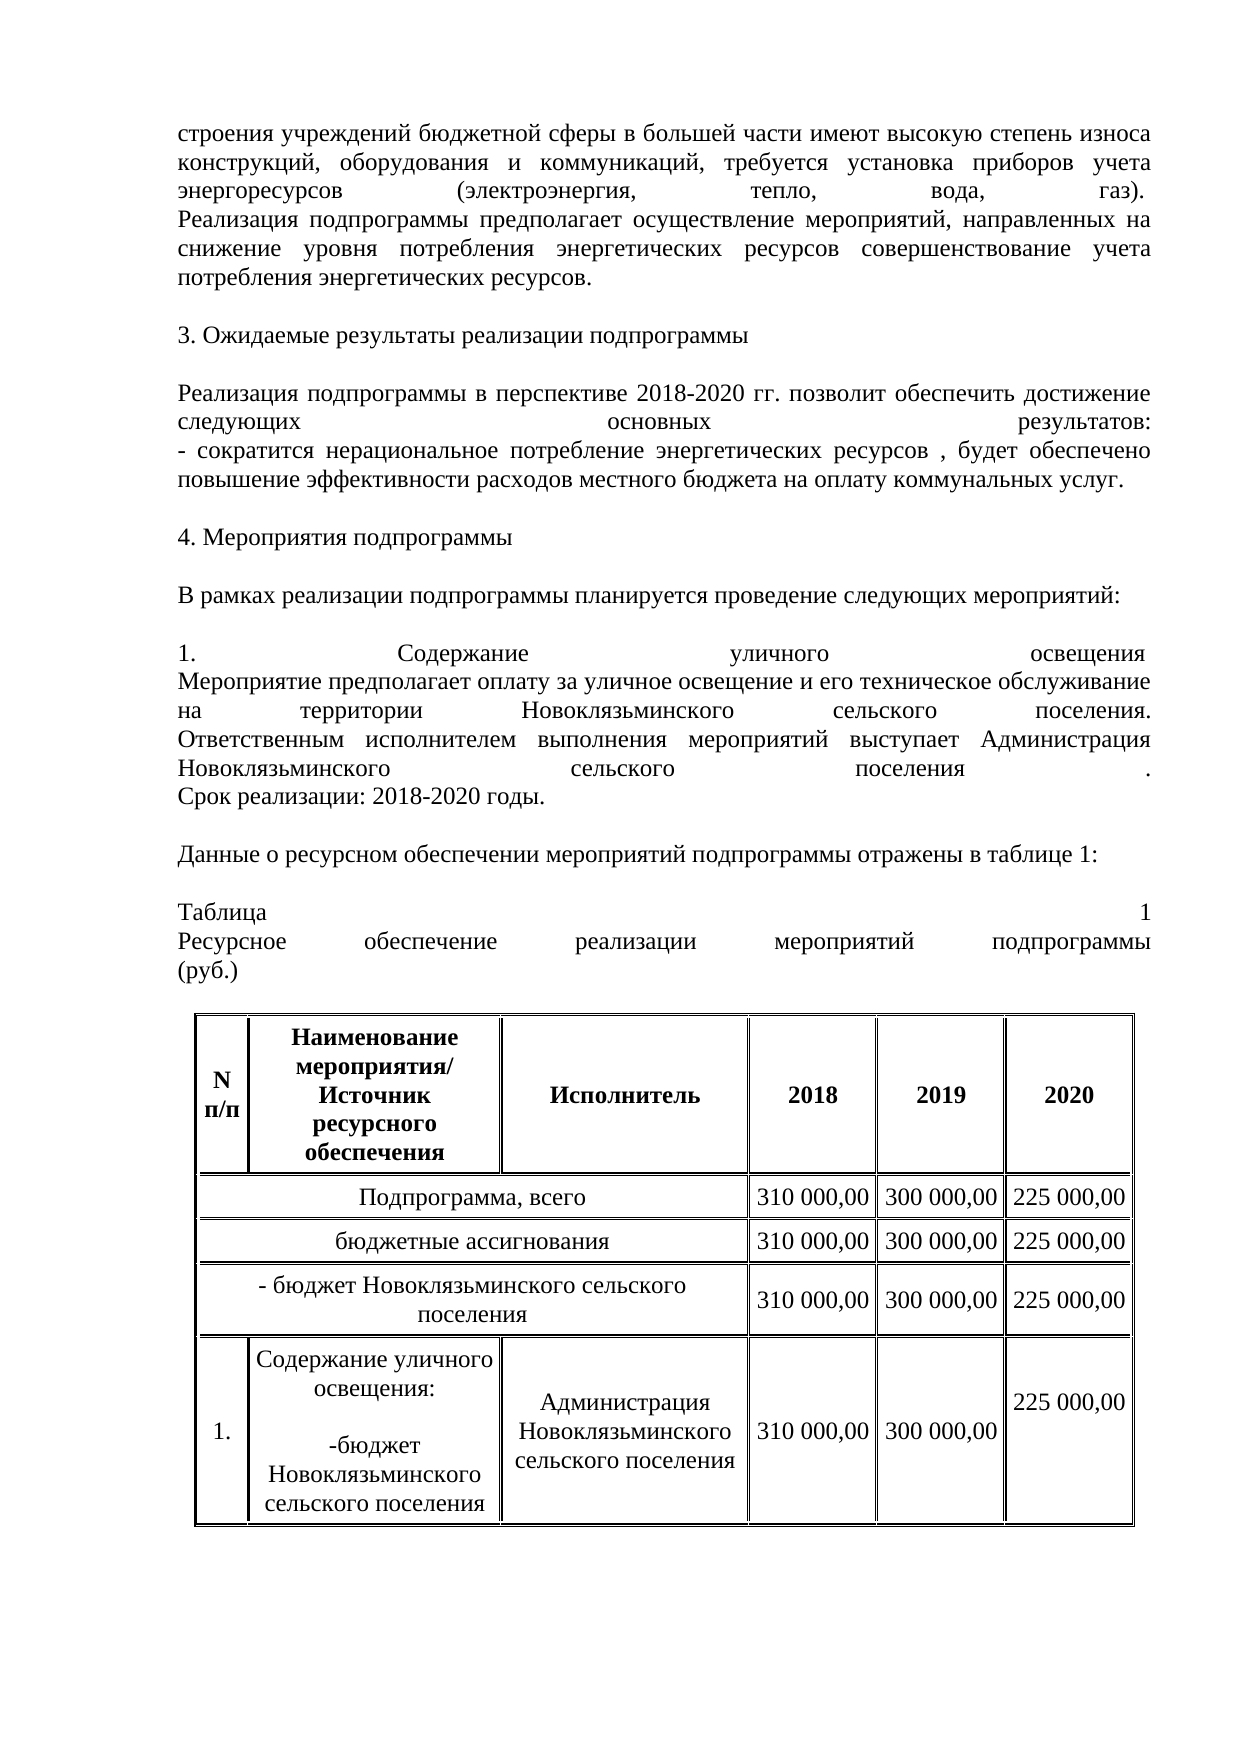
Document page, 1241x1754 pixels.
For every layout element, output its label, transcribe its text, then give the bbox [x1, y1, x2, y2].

table_cell Содержание уличного освещения: -бюджет Новоклязьминского сельского поселения [248, 1336, 501, 1523]
table_header 2020 [1005, 1016, 1132, 1172]
table_cell 300 000,00 [878, 1265, 1003, 1334]
text Данные о ресурсном обеспечении мероприятий подпрограммы отражены в таблице 1: [177, 839, 1152, 868]
table_cell - бюджет Новоклязьминского сельского поселения [197, 1261, 747, 1334]
table_cell 300 000,00 [878, 1220, 1003, 1261]
table_cell Подпрограмма, всего [197, 1172, 747, 1217]
table_cell Администрация Новоклязьминского сельского поселения [501, 1338, 749, 1523]
table_cell 300 000,00 [877, 1334, 1005, 1523]
table_header Исполнитель [501, 1016, 749, 1172]
table_header Наименование мероприятия/ Источник ресурсного обеспечения [248, 1014, 501, 1172]
table_cell бюджетные ассигнования [196, 1217, 749, 1261]
table_cell 225 000,00 [1005, 1217, 1133, 1261]
text Таблица 1 Ресурсное обеспечение реализации мероприятий подпрограммы (руб.) [177, 897, 1152, 983]
text 3. Ожидаемые результаты реализации подпрограммы [177, 320, 1152, 348]
table_header 2019 [877, 1014, 1005, 1172]
table_header N п/п [196, 1014, 248, 1172]
table_cell 225 000,00 [1005, 1334, 1132, 1523]
table_cell 310 000,00 [749, 1338, 877, 1523]
table_cell 225 000,00 [1007, 1172, 1132, 1217]
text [177, 118, 1152, 291]
table_cell 310 000,00 [750, 1220, 875, 1261]
table_cell 1. [197, 1334, 248, 1523]
text 1. Содержание уличного освещения Мероприятие предполагает оплату за уличное освещение и его техническое обслуживание на территории Новоклязьминского сельского поселения. Ответственным исполнителем выполнения мероприятий выступает Администрация Новоклязьминского сельского поселения . Срок реализации: 2018-2020 годы. [177, 638, 1152, 810]
text 4. Мероприятия подпрограммы [177, 522, 1152, 551]
table_header 2018 [749, 1016, 877, 1172]
text Реализация подпрограммы в перспективе 2018-2020 гг. позволит обеспечить достижение следующих основных результатов: - сократится нерациональное потребление энергетических ресурсов , будет обеспечено повышение эффективности расходов местного бюджета на оплату коммунальных услуг. [177, 378, 1152, 493]
text В рамках реализации подпрограммы планируется проведение следующих мероприятий: [177, 580, 1152, 608]
table_cell 300 000,00 [878, 1176, 1003, 1217]
table_cell 310 000,00 [750, 1176, 875, 1217]
table_cell 310 000,00 [750, 1265, 875, 1334]
table_cell 225 000,00 [1007, 1261, 1132, 1334]
